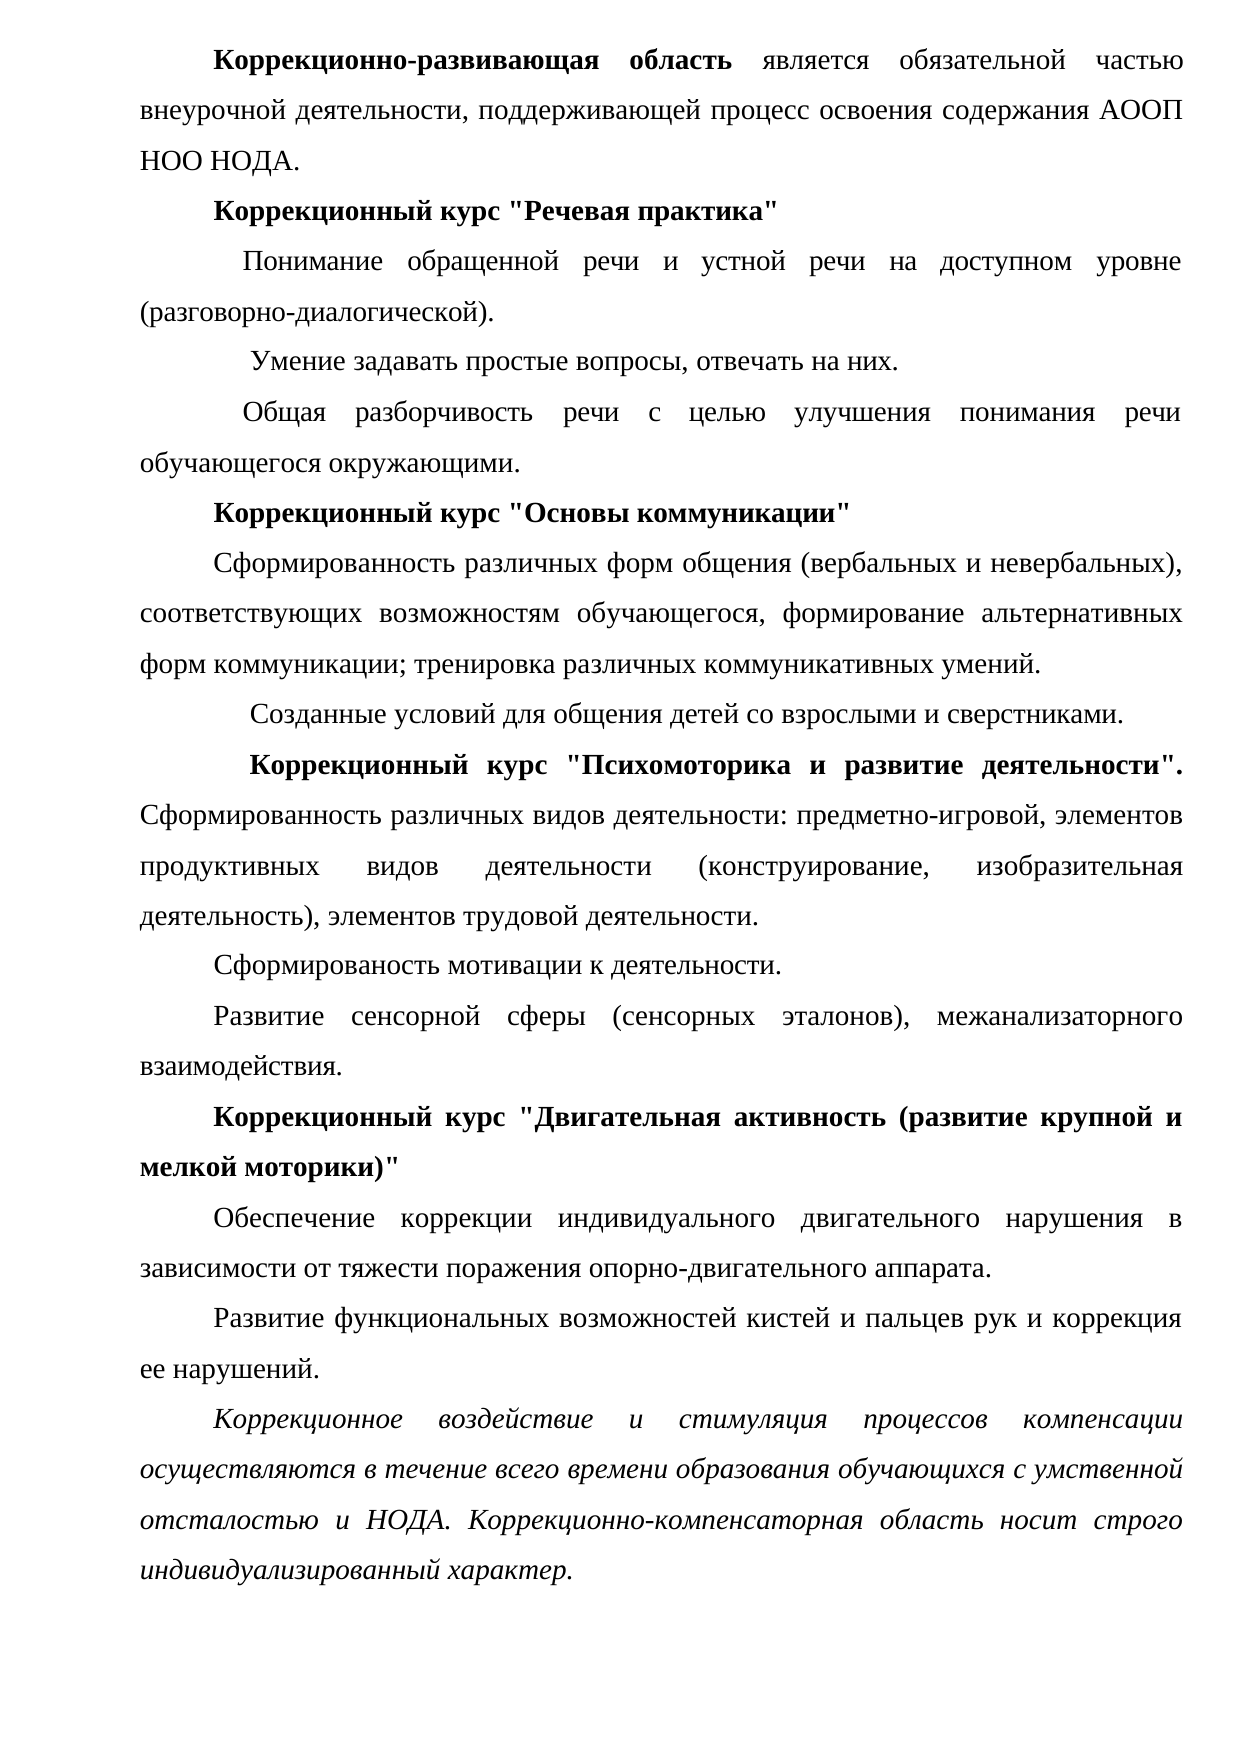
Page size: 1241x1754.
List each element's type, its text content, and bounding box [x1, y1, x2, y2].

text Умение задавать простые вопросы, отвечать на них. [249, 344, 1215, 377]
text Развитие функциональных возможностей кистей и пальцев рук и коррекция ее нарушений. [139, 1301, 1183, 1384]
text Сформированость мотивации к деятельности. [213, 948, 1215, 981]
subtitle Коррекционный курс "Двигательная активность (развитие крупной и мелкой моторики)" [139, 1099, 1184, 1183]
text Понимание обращенной речи и устной речи на доступном уровне (разговорно-диалогической). [139, 243, 1183, 327]
subtitle Коррекционный курс "Речевая практика" [213, 193, 1215, 227]
text Обеспечение коррекции индивидуального двигательного нарушения в зависимости от тяжести поражения опорно-двигательного аппарата. [139, 1200, 1183, 1284]
text Сформированность различных форм общения (вербальных и невербальных), соответствующих возможностям обучающегося, формирование альтернативных форм коммуникации; тренировка различных коммуникативных умений. [139, 545, 1184, 679]
text Общая разборчивость речи с целью улучшения понимания речи обучающегося окружающими. [139, 394, 1183, 478]
text Коррекционное воздействие и стимуляция процессов компенсации осуществляются в течение всего времени образования обучающихся с умственной отсталостью и НОДА. Коррекционно-компенсаторная область носит строго индивидуализированный характер. [139, 1401, 1183, 1586]
text Коррекционно-развивающая область является обязательной частью внеурочной деятельности, поддерживающей процесс освоения содержания АООП НОО НОДА. [139, 42, 1184, 176]
subtitle Коррекционный курс "Основы коммуникации" [213, 495, 1215, 529]
text Созданные условий для общения детей со взрослыми и сверстниками. [249, 696, 1215, 730]
text Развитие сенсорной сферы (сенсорных эталонов), межанализаторного взаимодействия. [139, 998, 1183, 1082]
text Коррекционный курс "Психомоторика и развитие деятельности". Сформированность различных видов деятельности: предметно-игровой, элементов продуктивных видов деятельности (конструирование, изобразительная деятельность), элементов трудовой деятельности. [139, 747, 1184, 931]
